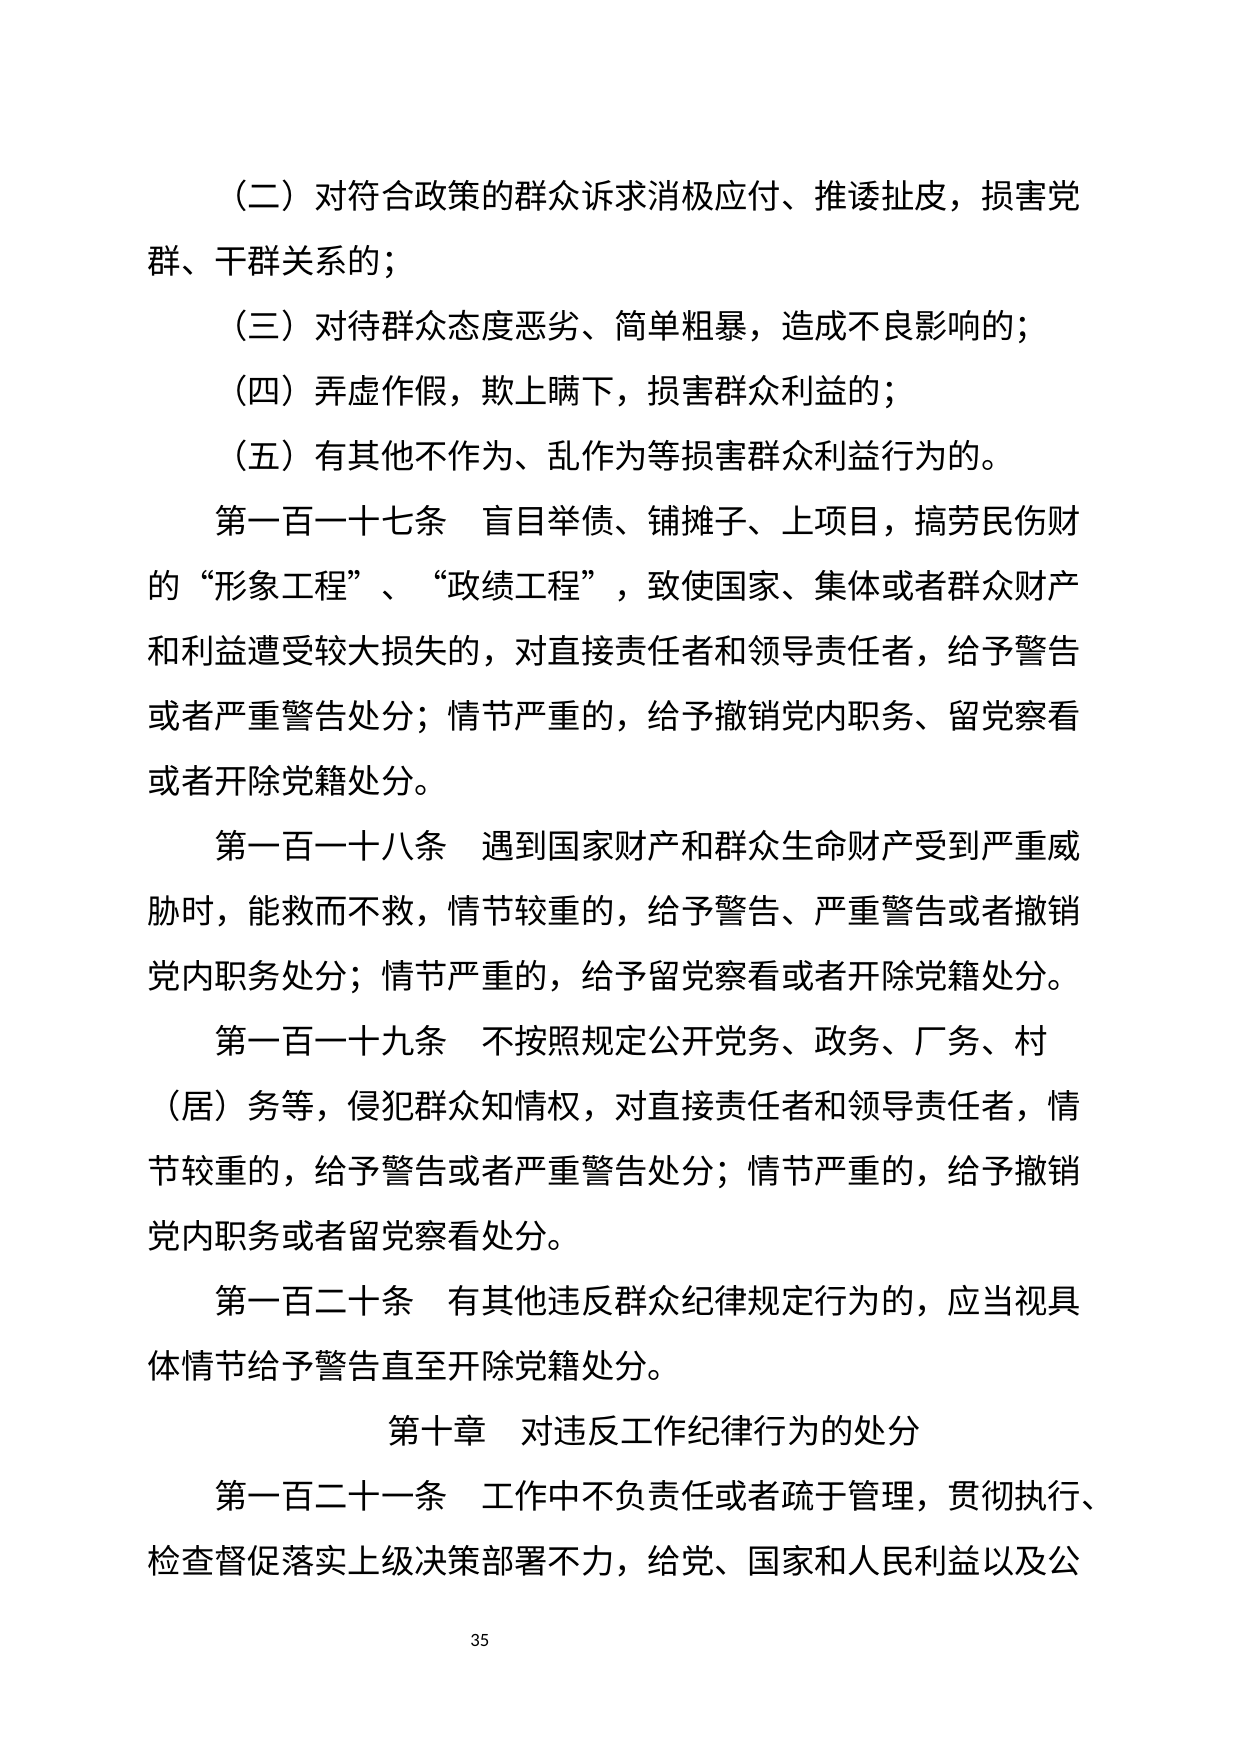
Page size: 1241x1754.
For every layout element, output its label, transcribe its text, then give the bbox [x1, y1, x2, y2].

text 第一百二十条 有其他违反群众纪律规定行为的，应当视具体情节给予警告直至开除党籍处分。 [148, 1267, 1093, 1397]
text （三）对待群众态度恶劣、简单粗暴，造成不良影响的； [148, 292, 1093, 357]
text 第一百一十七条 盲目举债、铺摊子、上项目，搞劳民伤财的“形象工程”、“政绩工程”，致使国家、集体或者群众财产和利益遭受较大损失的，对直接责任者和领导责任者，给予警告或者严重警告处分；情节严重的，给予撤销党内职务、留党察看或者开除党籍处分。 [148, 487, 1093, 812]
text （五）有其他不作为、乱作为等损害群众利益行为的。 [148, 422, 1093, 487]
text 第一百一十九条 不按照规定公开党务、政务、厂务、村（居）务等，侵犯群众知情权，对直接责任者和领导责任者，情节较重的，给予警告或者严重警告处分；情节严重的，给予撤销党内职务或者留党察看处分。 [148, 1007, 1093, 1267]
text 第十章 对违反工作纪律行为的处分 [148, 1397, 1093, 1462]
text （二）对符合政策的群众诉求消极应付、推诿扯皮，损害党群、干群关系的； [148, 162, 1093, 292]
text 第一百一十八条 遇到国家财产和群众生命财产受到严重威胁时，能救而不救，情节较重的，给予警告、严重警告或者撤销党内职务处分；情节严重的，给予留党察看或者开除党籍处分。 [148, 812, 1093, 1007]
text （四）弄虚作假，欺上瞒下，损害群众利益的； [148, 357, 1093, 422]
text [148, 1462, 1093, 1592]
